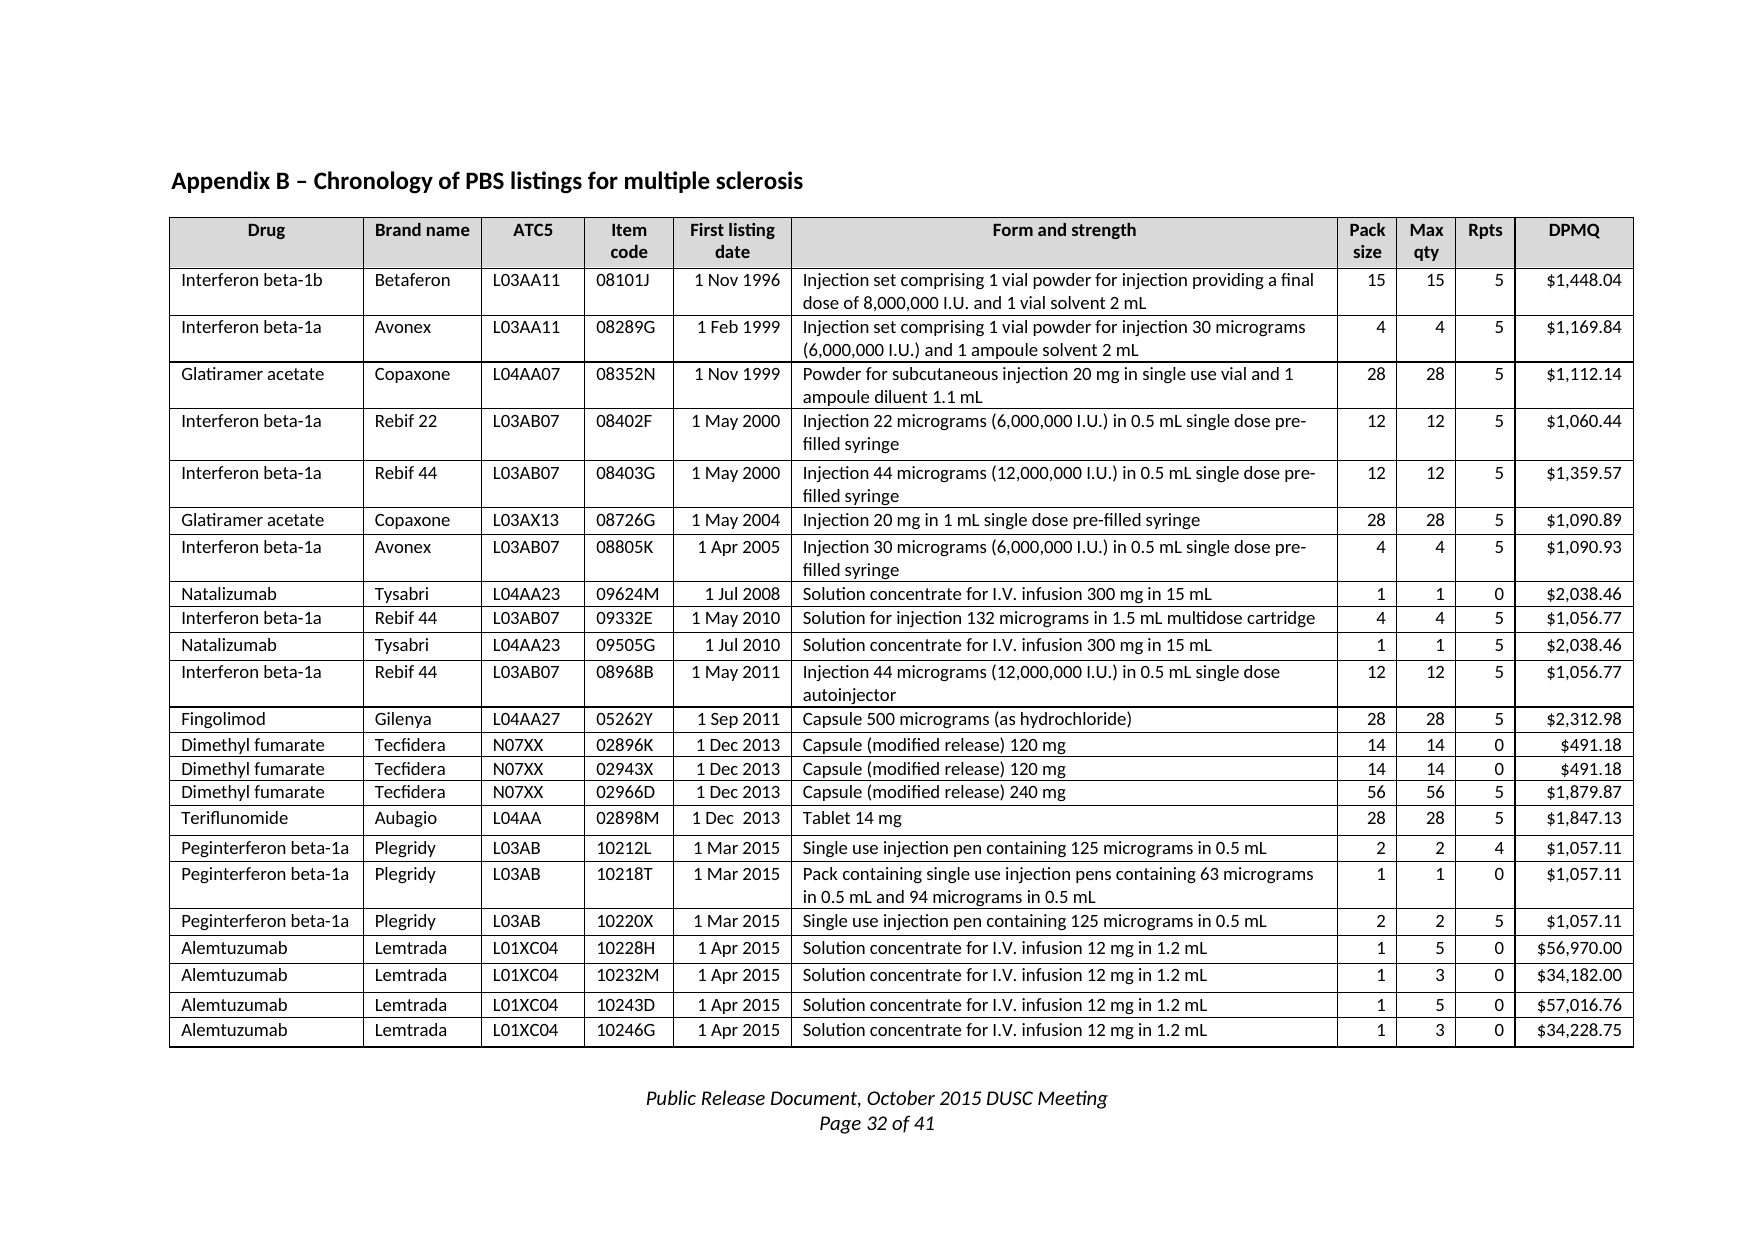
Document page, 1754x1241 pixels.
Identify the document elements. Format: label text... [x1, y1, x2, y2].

table_cell 10246G [585, 1018, 673, 1046]
table_cell 5 [1397, 936, 1455, 962]
table_cell $1,060.44 [1516, 409, 1633, 460]
table_cell 2 [1338, 909, 1396, 935]
table_cell L01XC04 [482, 964, 584, 992]
table_cell Dimethyl fumarate [170, 781, 363, 805]
table_cell Capsule 500 micrograms (as hydrochloride) [792, 708, 1337, 732]
table_cell L03AB07 [482, 535, 584, 581]
table_cell L04AA [482, 806, 584, 835]
table_cell L04AA23 [482, 582, 584, 606]
table_cell L03AB [482, 836, 584, 861]
table_cell 02943X [585, 757, 673, 780]
table_cell 3 [1397, 964, 1455, 992]
table_cell 09332E [585, 607, 673, 632]
table_cell 1 Apr 2015 [674, 1018, 791, 1046]
table_cell 12 [1338, 409, 1396, 460]
table_cell 0 [1456, 964, 1514, 992]
table_cell Rebif 44 [364, 661, 481, 706]
table_cell 5 [1456, 409, 1514, 460]
table_cell 5 [1456, 508, 1514, 534]
table_cell Aubagio [364, 806, 481, 835]
table_cell Peginterferon beta-1a [170, 909, 363, 935]
table_cell $1,056.77 [1516, 661, 1633, 706]
table_cell 1 Apr 2015 [674, 964, 791, 992]
table_cell 5 [1456, 535, 1514, 581]
table_cell 0 [1456, 733, 1514, 756]
table_cell 1 May 2011 [674, 661, 791, 706]
table_cell Alemtuzumab [170, 964, 363, 992]
table_cell 2 [1397, 909, 1455, 935]
table_cell Solution concentrate for I.V. infusion 12 mg in 1.2 mL [792, 936, 1337, 962]
table_header Max qty [1397, 218, 1455, 267]
table_cell L03AB [482, 909, 584, 935]
table_cell 1 Apr 2015 [674, 936, 791, 962]
table_cell Natalizumab [170, 633, 363, 659]
table_cell $491.18 [1516, 733, 1633, 756]
table_cell Alemtuzumab [170, 993, 363, 1017]
table_cell 4 [1397, 535, 1455, 581]
table_cell Injection 44 micrograms (12,000,000 I.U.) in 0.5 mL single dose pre-filled syringe [792, 461, 1337, 507]
table_cell Interferon beta-1a [170, 607, 363, 632]
table_cell Peginterferon beta-1a [170, 836, 363, 861]
table_cell Dimethyl fumarate [170, 733, 363, 756]
table_cell 15 [1338, 269, 1396, 314]
table_cell 12 [1397, 409, 1455, 460]
table_cell 12 [1397, 461, 1455, 507]
table_cell 10220X [585, 909, 673, 935]
table_cell 1 May 2004 [674, 508, 791, 534]
table_cell Dimethyl fumarate [170, 757, 363, 780]
table_cell Injection 30 micrograms (6,000,000 I.U.) in 0.5 mL single dose pre-filled syringe [792, 535, 1337, 581]
table_cell 1 Jul 2008 [674, 582, 791, 606]
table_cell Lemtrada [364, 936, 481, 962]
table_cell L03AB07 [482, 409, 584, 460]
table_cell $56,970.00 [1516, 936, 1633, 962]
table_cell 1 [1338, 964, 1396, 992]
table_cell Copaxone [364, 363, 481, 408]
table_cell 10218T [585, 862, 673, 908]
table_cell 4 [1338, 535, 1396, 581]
table_cell N07XX [482, 781, 584, 805]
table_cell 1 Apr 2005 [674, 535, 791, 581]
table_cell 08402F [585, 409, 673, 460]
table_cell 4 [1456, 836, 1514, 861]
table_cell Interferon beta-1a [170, 461, 363, 507]
table_cell 5 [1456, 661, 1514, 706]
table_cell $1,057.11 [1516, 909, 1633, 935]
table_cell 1 Nov 1999 [674, 363, 791, 408]
table_cell Single use injection pen containing 125 micrograms in 0.5 mL [792, 909, 1337, 935]
table_cell 10232M [585, 964, 673, 992]
table_cell L04AA23 [482, 633, 584, 659]
table_cell L04AA07 [482, 363, 584, 408]
table_cell 08403G [585, 461, 673, 507]
table_cell Tysabri [364, 633, 481, 659]
table_cell 4 [1338, 316, 1396, 361]
table_cell L01XC04 [482, 993, 584, 1017]
table_cell 1 Dec 2013 [674, 781, 791, 805]
table_cell $1,056.77 [1516, 607, 1633, 632]
table_cell 1 Jul 2010 [674, 633, 791, 659]
table_cell 4 [1397, 607, 1455, 632]
table_cell 1 Mar 2015 [674, 836, 791, 861]
table_cell 08352N [585, 363, 673, 408]
table_cell 5 [1456, 806, 1514, 835]
table_cell 28 [1338, 508, 1396, 534]
table_cell 08726G [585, 508, 673, 534]
table_cell 28 [1397, 806, 1455, 835]
table_cell 2 [1397, 836, 1455, 861]
table_cell Injection 44 micrograms (12,000,000 I.U.) in 0.5 mL single dose autoinjector [792, 661, 1337, 706]
table_cell $2,038.46 [1516, 633, 1633, 659]
table_cell $1,879.87 [1516, 781, 1633, 805]
table_cell 09505G [585, 633, 673, 659]
table_cell 5 [1456, 316, 1514, 361]
table_cell 0 [1456, 862, 1514, 908]
table_header DPMQ [1516, 218, 1633, 267]
table_cell 1 Nov 1996 [674, 269, 791, 314]
table_cell Single use injection pen containing 125 micrograms in 0.5 mL [792, 836, 1337, 861]
table_cell 5 [1397, 993, 1455, 1017]
table_cell 0 [1456, 936, 1514, 962]
table_cell Tecfidera [364, 757, 481, 780]
table_cell Injection 22 micrograms (6,000,000 I.U.) in 0.5 mL single dose pre-filled syringe [792, 409, 1337, 460]
table_cell 1 May 2010 [674, 607, 791, 632]
table_cell 10243D [585, 993, 673, 1017]
table_cell L03AB [482, 862, 584, 908]
table_cell Rebif 44 [364, 607, 481, 632]
table_cell 56 [1397, 781, 1455, 805]
table_cell $1,090.89 [1516, 508, 1633, 534]
table_cell 05262Y [585, 708, 673, 732]
table_cell 0 [1456, 757, 1514, 780]
table_cell Glatiramer acetate [170, 508, 363, 534]
table_cell $1,847.13 [1516, 806, 1633, 835]
table_cell Capsule (modified release) 240 mg [792, 781, 1337, 805]
table_header Rpts [1456, 218, 1514, 267]
table_cell Solution concentrate for I.V. infusion 300 mg in 15 mL [792, 582, 1337, 606]
table_cell 1 Dec 2013 [674, 806, 791, 835]
table_cell 5 [1456, 708, 1514, 732]
table_cell 5 [1456, 633, 1514, 659]
table_cell Interferon beta-1a [170, 661, 363, 706]
table_cell 0 [1456, 993, 1514, 1017]
table_cell L01XC04 [482, 1018, 584, 1046]
table_cell 14 [1397, 757, 1455, 780]
table_cell 5 [1456, 461, 1514, 507]
table_cell Lemtrada [364, 964, 481, 992]
table_cell L03AB07 [482, 661, 584, 706]
table_header First listing date [674, 218, 791, 267]
table_cell $2,038.46 [1516, 582, 1633, 606]
table_cell 0 [1456, 1018, 1514, 1046]
table_cell Lemtrada [364, 1018, 481, 1046]
table_cell Teriflunomide [170, 806, 363, 835]
table_cell $57,016.76 [1516, 993, 1633, 1017]
table_cell Plegridy [364, 909, 481, 935]
table_cell Capsule (modified release) 120 mg [792, 757, 1337, 780]
table_cell 08289G [585, 316, 673, 361]
table_cell 1 May 2000 [674, 461, 791, 507]
table_cell Pack containing single use injection pens containing 63 micrograms in 0.5 mL and 94 micrograms in 0.5 mL [792, 862, 1337, 908]
table_cell 1 [1338, 862, 1396, 908]
table_cell 09624M [585, 582, 673, 606]
table_cell 28 [1338, 806, 1396, 835]
table_cell 02898M [585, 806, 673, 835]
table_cell 1 [1338, 936, 1396, 962]
table_cell Plegridy [364, 862, 481, 908]
table_cell Capsule (modified release) 120 mg [792, 733, 1337, 756]
table_cell 1 Dec 2013 [674, 733, 791, 756]
table_cell $1,090.93 [1516, 535, 1633, 581]
table_header Item code [585, 218, 673, 267]
table_cell 28 [1338, 363, 1396, 408]
text Appendix B – Chronology of PBS listings for multiple sclerosis [171, 165, 1583, 196]
table_cell Tecfidera [364, 781, 481, 805]
table_cell 1 May 2000 [674, 409, 791, 460]
table_cell 10228H [585, 936, 673, 962]
table_cell 1 [1338, 993, 1396, 1017]
table_cell $34,228.75 [1516, 1018, 1633, 1046]
table_cell 12 [1338, 461, 1396, 507]
table_cell $1,169.84 [1516, 316, 1633, 361]
table_cell N07XX [482, 733, 584, 756]
table_cell 1 Sep 2011 [674, 708, 791, 732]
table_cell Betaferon [364, 269, 481, 314]
table_cell Tecfidera [364, 733, 481, 756]
table_cell Solution for injection 132 micrograms in 1.5 mL multidose cartridge [792, 607, 1337, 632]
table_cell $491.18 [1516, 757, 1633, 780]
table_cell 08805K [585, 535, 673, 581]
table_cell $1,057.11 [1516, 836, 1633, 861]
table_cell 2 [1338, 836, 1396, 861]
table_cell 14 [1397, 733, 1455, 756]
table_cell 08968B [585, 661, 673, 706]
table_cell $1,448.04 [1516, 269, 1633, 314]
table_cell Copaxone [364, 508, 481, 534]
table_cell 1 [1338, 633, 1396, 659]
table_cell 1 Mar 2015 [674, 909, 791, 935]
table_cell 4 [1397, 316, 1455, 361]
table_cell L03AA11 [482, 316, 584, 361]
table_cell Alemtuzumab [170, 1018, 363, 1046]
table_cell L03AB07 [482, 607, 584, 632]
table_cell Glatiramer acetate [170, 363, 363, 408]
table_cell Injection 20 mg in 1 mL single dose pre-filled syringe [792, 508, 1337, 534]
table_cell L03AA11 [482, 269, 584, 314]
table_cell 1 [1397, 862, 1455, 908]
table_cell 56 [1338, 781, 1396, 805]
table_cell $2,312.98 [1516, 708, 1633, 732]
table_cell 1 Mar 2015 [674, 862, 791, 908]
table_header ATC5 [482, 218, 584, 267]
table_cell Avonex [364, 535, 481, 581]
table_cell 1 Apr 2015 [674, 993, 791, 1017]
table_header Brand name [364, 218, 481, 267]
table_cell 1 [1397, 582, 1455, 606]
table_cell 5 [1456, 781, 1514, 805]
table_cell Solution concentrate for I.V. infusion 12 mg in 1.2 mL [792, 964, 1337, 992]
table_cell Interferon beta-1a [170, 409, 363, 460]
table_cell 12 [1397, 661, 1455, 706]
table_cell Solution concentrate for I.V. infusion 12 mg in 1.2 mL [792, 993, 1337, 1017]
table_cell 14 [1338, 757, 1396, 780]
table_cell 15 [1397, 269, 1455, 314]
table_cell $1,359.57 [1516, 461, 1633, 507]
table_cell 1 [1338, 582, 1396, 606]
table_cell 3 [1397, 1018, 1455, 1046]
table_cell 5 [1456, 607, 1514, 632]
table_cell 14 [1338, 733, 1396, 756]
table_cell L01XC04 [482, 936, 584, 962]
table_cell 0 [1456, 582, 1514, 606]
table_cell Injection set comprising 1 vial powder for injection providing a final dose of 8,000,000 I.U. and 1 vial solvent 2 mL [792, 269, 1337, 314]
table_cell Interferon beta-1a [170, 316, 363, 361]
table_cell 10212L [585, 836, 673, 861]
table_cell $1,112.14 [1516, 363, 1633, 408]
table_cell Peginterferon beta-1a [170, 862, 363, 908]
table_cell Interferon beta-1b [170, 269, 363, 314]
table_cell Tablet 14 mg [792, 806, 1337, 835]
table_header Form and strength [792, 218, 1337, 267]
table_cell 02966D [585, 781, 673, 805]
table_cell Injection set comprising 1 vial powder for injection 30 micrograms (6,000,000 I.U.) and 1 ampoule solvent 2 mL [792, 316, 1337, 361]
table_cell 28 [1397, 363, 1455, 408]
table_cell Alemtuzumab [170, 936, 363, 962]
table_cell Tysabri [364, 582, 481, 606]
table_cell 12 [1338, 661, 1396, 706]
table_cell 4 [1338, 607, 1396, 632]
table_cell 5 [1456, 363, 1514, 408]
table_header Pack size [1338, 218, 1396, 267]
table_cell 28 [1397, 508, 1455, 534]
table_cell Fingolimod [170, 708, 363, 732]
table_cell Natalizumab [170, 582, 363, 606]
table_cell Gilenya [364, 708, 481, 732]
table_cell L03AB07 [482, 461, 584, 507]
table_cell Solution concentrate for I.V. infusion 12 mg in 1.2 mL [792, 1018, 1337, 1046]
table_cell 28 [1338, 708, 1396, 732]
table_cell N07XX [482, 757, 584, 780]
table_cell 1 [1397, 633, 1455, 659]
table_cell L03AX13 [482, 508, 584, 534]
table_cell $34,182.00 [1516, 964, 1633, 992]
table_cell 08101J [585, 269, 673, 314]
table_cell 1 Dec 2013 [674, 757, 791, 780]
table_cell Powder for subcutaneous injection 20 mg in single use vial and 1 ampoule diluent 1.1 mL [792, 363, 1337, 408]
table_header Drug [170, 218, 363, 267]
table_cell Rebif 22 [364, 409, 481, 460]
table_cell 1 [1338, 1018, 1396, 1046]
table_cell 5 [1456, 269, 1514, 314]
table_cell Rebif 44 [364, 461, 481, 507]
table_cell Lemtrada [364, 993, 481, 1017]
table_cell 5 [1456, 909, 1514, 935]
table_cell Plegridy [364, 836, 481, 861]
table_cell 28 [1397, 708, 1455, 732]
table_cell Solution concentrate for I.V. infusion 300 mg in 15 mL [792, 633, 1337, 659]
table_cell 02896K [585, 733, 673, 756]
table_cell 1 Feb 1999 [674, 316, 791, 361]
table_cell $1,057.11 [1516, 862, 1633, 908]
table_cell Avonex [364, 316, 481, 361]
table_cell Interferon beta-1a [170, 535, 363, 581]
table_cell L04AA27 [482, 708, 584, 732]
